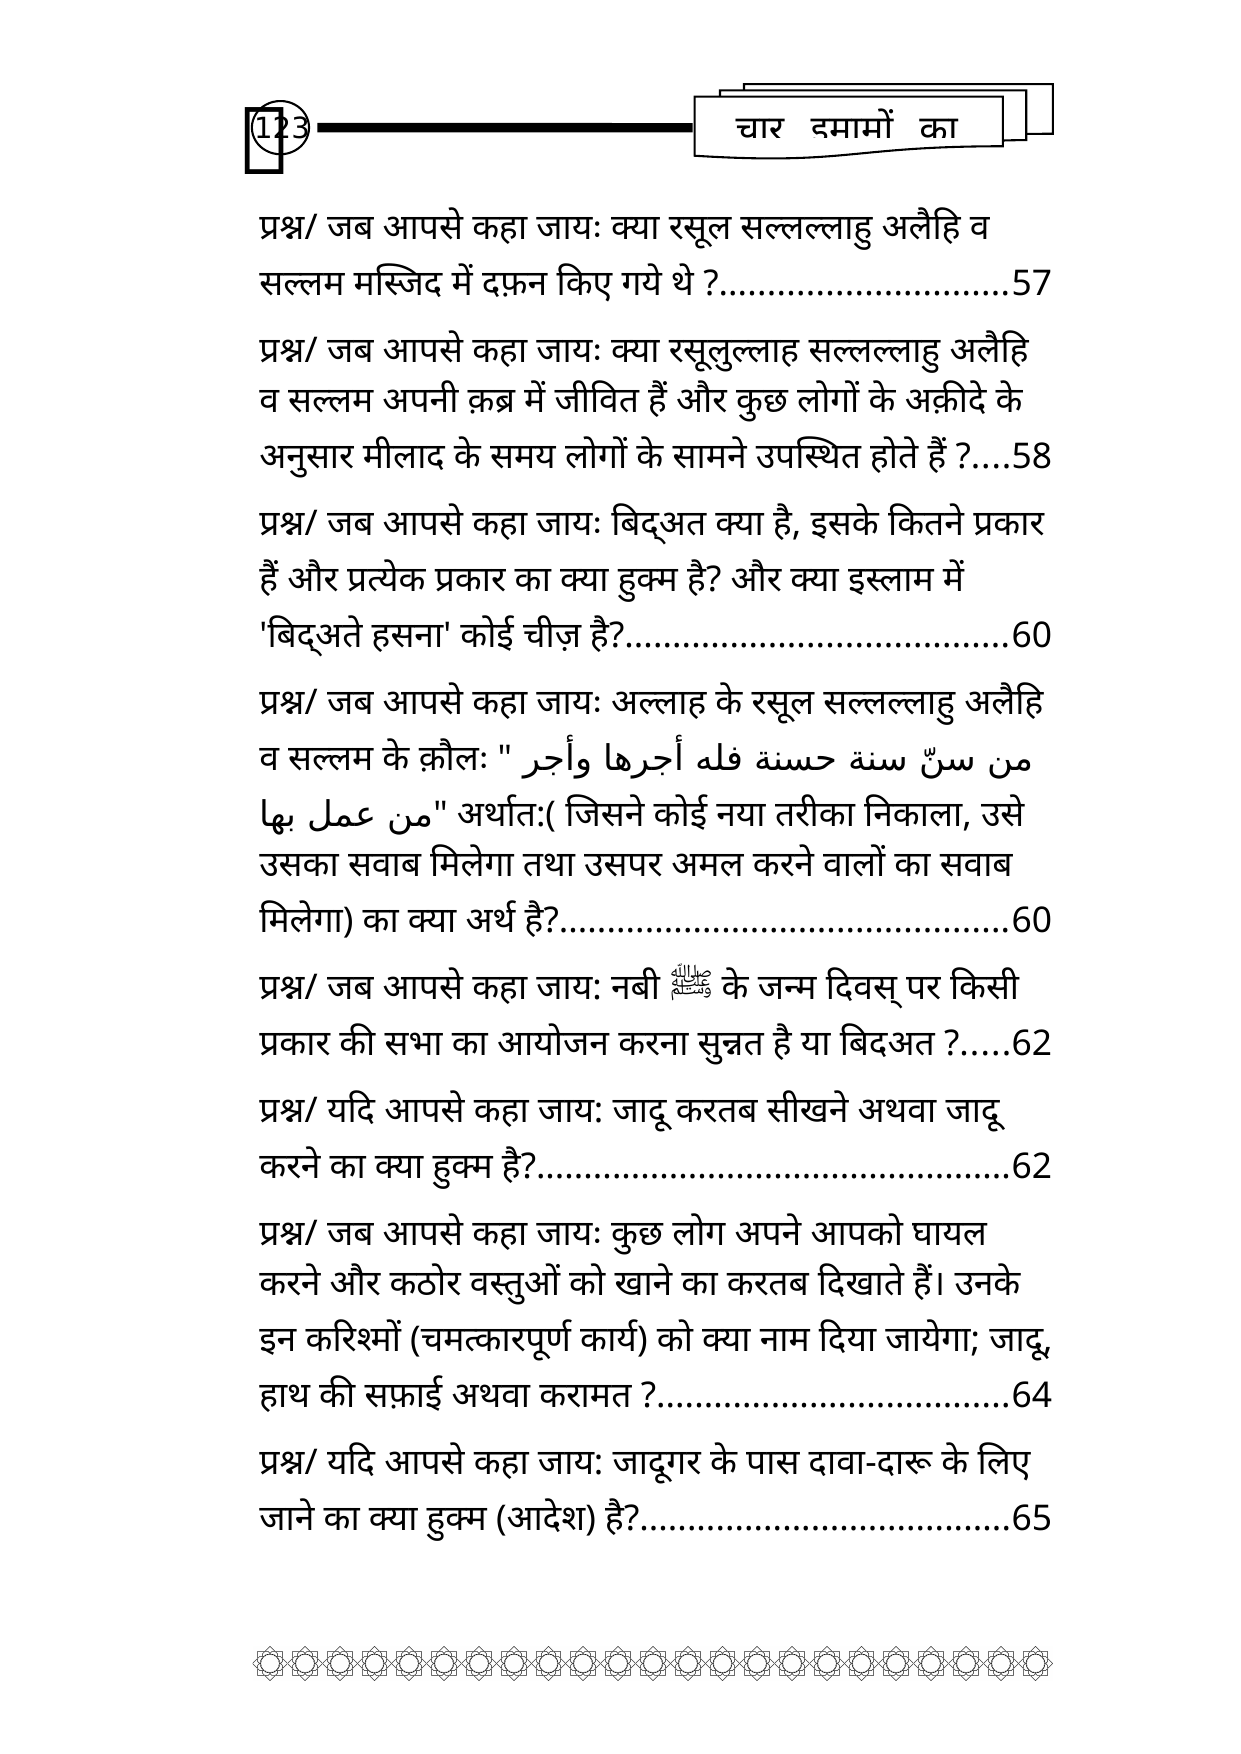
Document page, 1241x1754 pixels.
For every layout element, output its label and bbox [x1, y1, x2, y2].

picture [252, 1646, 1053, 1681]
